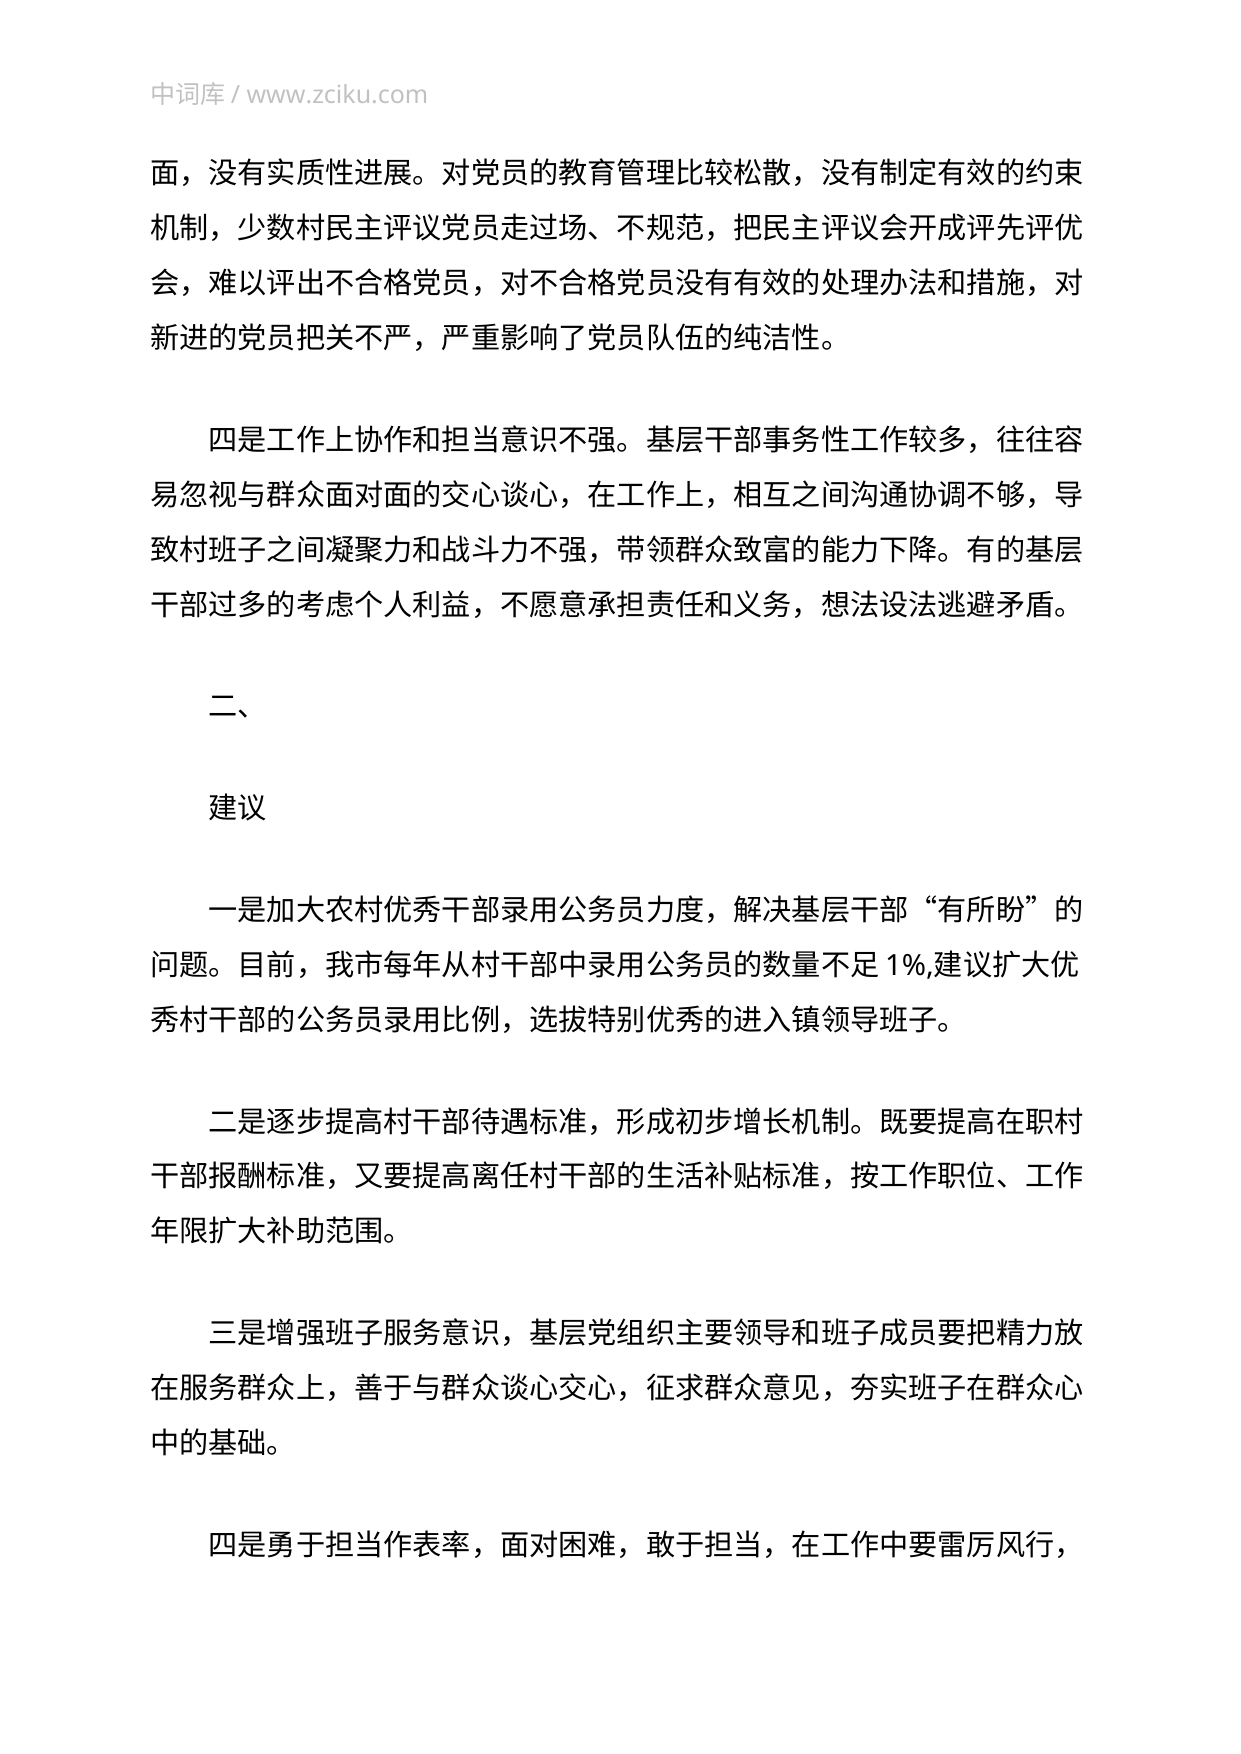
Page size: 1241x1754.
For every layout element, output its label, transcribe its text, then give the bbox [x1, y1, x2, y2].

text 建议 [150, 785, 1090, 827]
text 三是增强班子服务意识，基层党组织主要领导和班子成员要把精力放在服务群众上，善于与群众谈心交心，征求群众意见，夯实班子在群众心中的基础。 [150, 1310, 1090, 1462]
text 二是逐步提高村干部待遇标准，形成初步增长机制。既要提高在职村干部报酬标准，又要提高离任村干部的生活补贴标准，按工作职位、工作年限扩大补助范围。 [150, 1098, 1090, 1250]
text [150, 150, 1090, 357]
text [150, 1521, 1090, 1563]
text 四是工作上协作和担当意识不强。基层干部事务性工作较多，往往容易忽视与群众面对面的交心谈心，在工作上，相互之间沟通协调不够，导致村班子之间凝聚力和战斗力不强，带领群众致富的能力下降。有的基层干部过多的考虑个人利益，不愿意承担责任和义务，想法设法逃避矛盾。 [150, 416, 1090, 623]
text 二、 [150, 683, 1090, 725]
text 一是加大农村优秀干部录用公务员力度，解决基层干部“有所盼”的问题。目前，我市每年从村干部中录用公务员的数量不足1%,建议扩大优秀村干部的公务员录用比例，选拔特别优秀的进入镇领导班子。 [150, 886, 1090, 1039]
